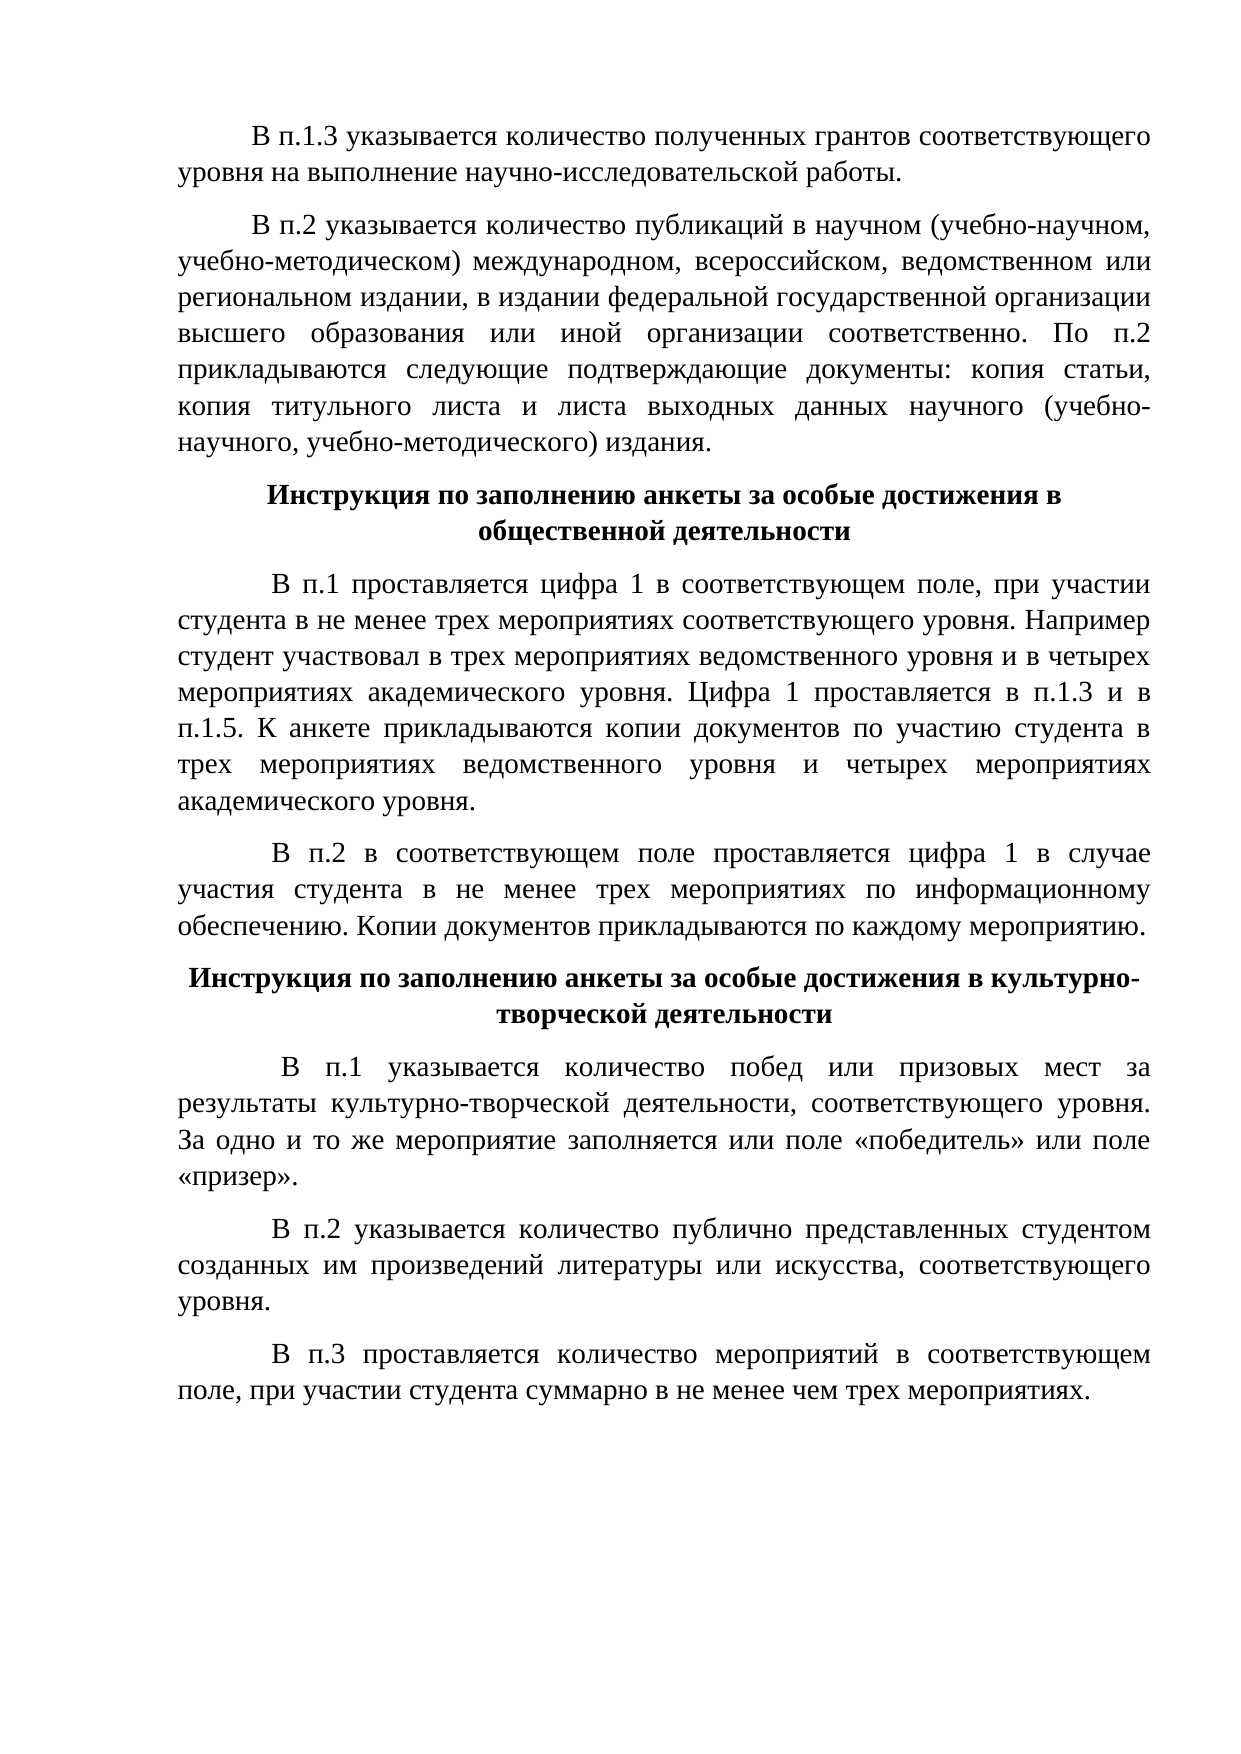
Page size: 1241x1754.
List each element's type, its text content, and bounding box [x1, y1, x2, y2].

text Инструкция по заполнению анкеты за особые достижения в культурно-творческой деятельности [177, 961, 1152, 1030]
text В п.2 указывается количество публично представленных студентом созданных им произведений литературы или искусства, соответствующего уровня. [177, 1211, 1152, 1317]
text В п.3 проставляется количество мероприятий в соответствующем поле, при участии студента суммарно в не менее чем трех мероприятиях. [177, 1336, 1152, 1406]
text В п.1 указывается количество побед или призовых мест за результаты культурно-творческой деятельности, соответствующего уровня. За одно и то же мероприятие заполняется или поле «победитель» или поле «призер». [177, 1049, 1152, 1191]
text В п.1.3 указывается количество полученных грантов соответствующего уровня на выполнение научно-исследовательской работы. [177, 118, 1152, 188]
text В п.1 проставляется цифра 1 в соответствующем поле, при участии студента в не менее трех мероприятиях соответствующего уровня. Например студент участвовал в трех мероприятиях ведомственного уровня и в четырех мероприятиях академического уровня. Цифра 1 проставляется в п.1.3 и в п.1.5. К анкете прикладываются копии документов по участию студента в трех мероприятиях ведомственного уровня и четырех мероприятиях академического уровня. [177, 566, 1152, 816]
text В п.2 указывается количество публикаций в научном (учебно-научном, учебно-методическом) международном, всероссийском, ведомственном или региональном издании, в издании федеральной государственной организации высшего образования или иной организации соответственно. По п.2 прикладываются следующие подтверждающие документы: копия статьи, копия титульного листа и листа выходных данных научного (учебно-научного, учебно-методического) издания. [177, 207, 1152, 457]
text Инструкция по заполнению анкеты за особые достижения в общественной деятельности [177, 477, 1152, 546]
text В п.2 в соответствующем поле проставляется цифра 1 в случае участия студента в не менее трех мероприятиях по информационному обеспечению. Копии документов прикладываются по каждому мероприятию. [177, 835, 1152, 941]
